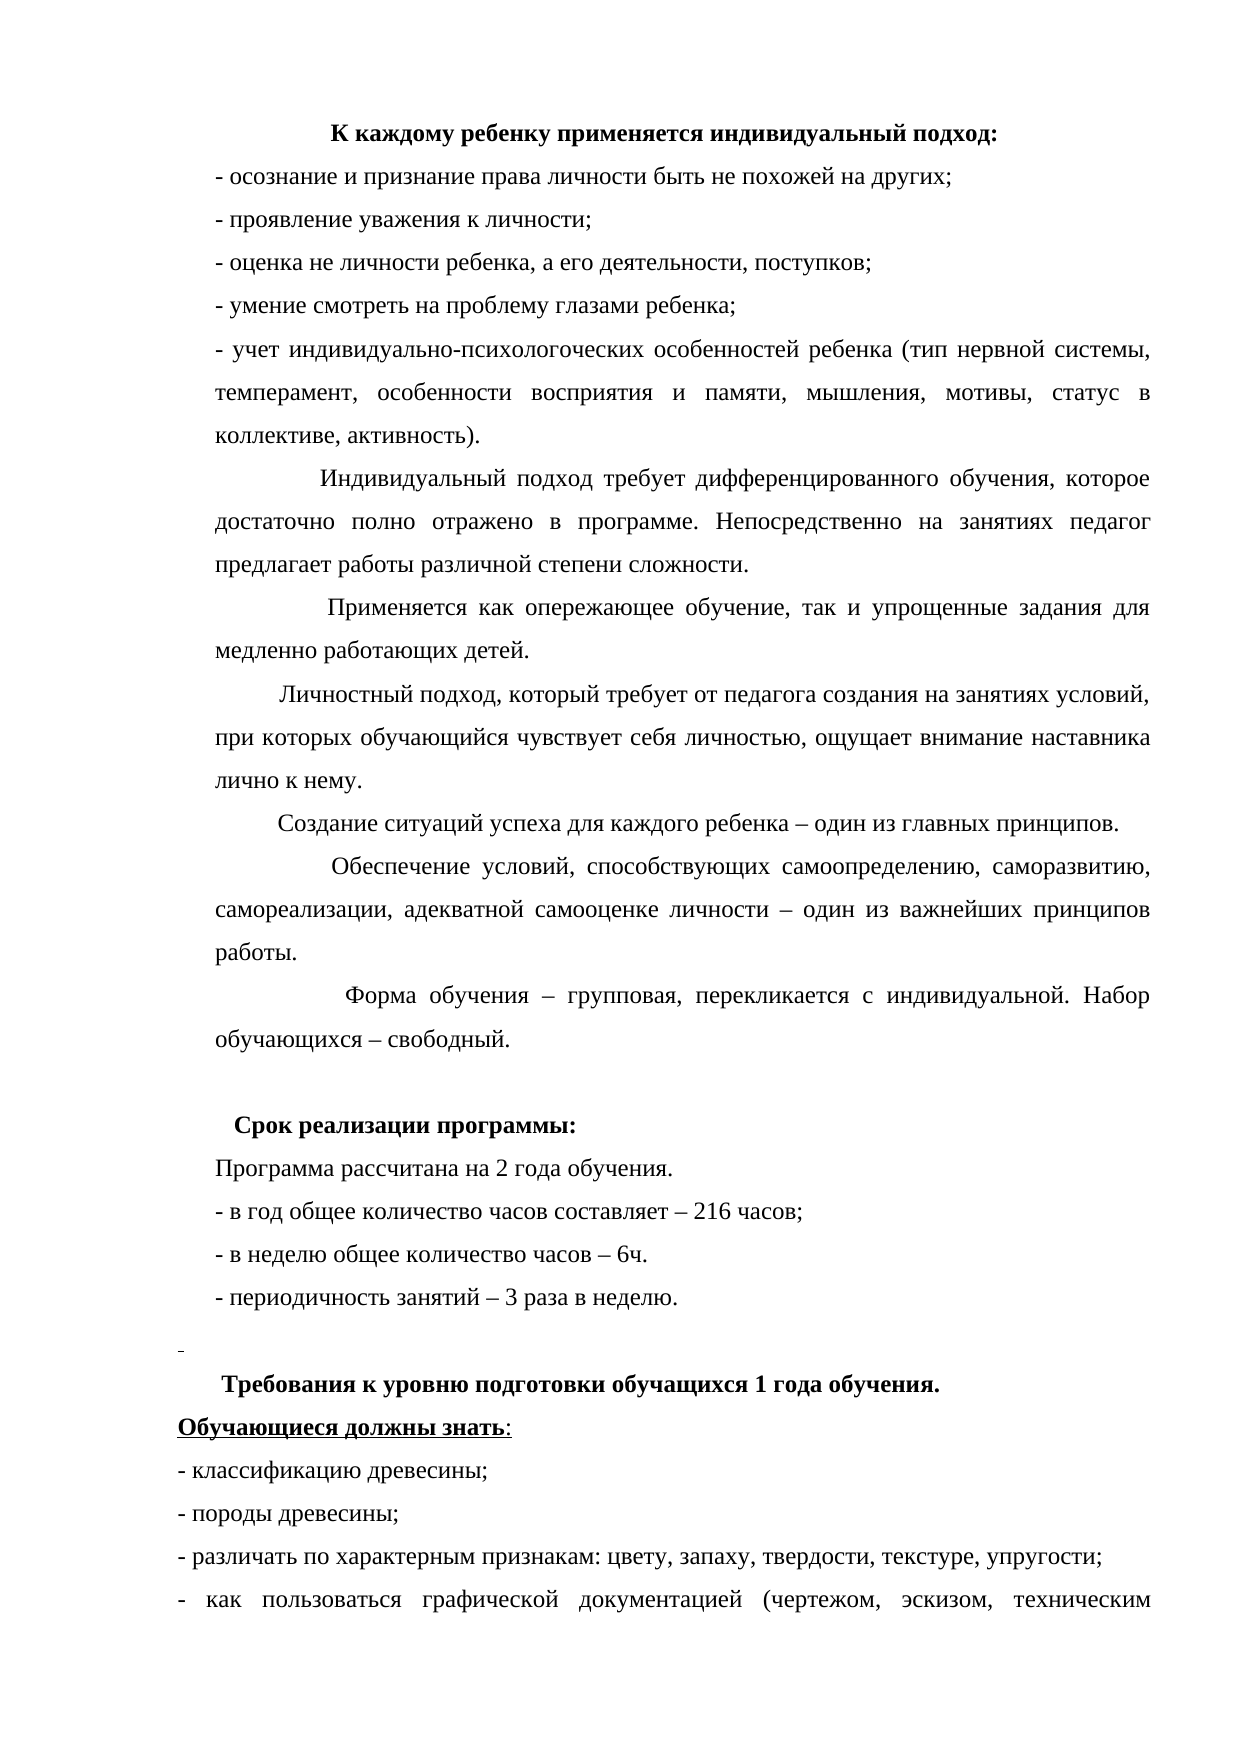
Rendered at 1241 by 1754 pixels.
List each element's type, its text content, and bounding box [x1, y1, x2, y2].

text Обеспечение условий, способствующих самоопределению, саморазвитию, самореализации, адекватной самооценке личности – один из важнейших принципов работы. [215, 851, 1152, 966]
text - в год общее количество часов составляет – 216 часов; [215, 1196, 1152, 1225]
text Программа рассчитана на 2 года обучения. [177, 1153, 1152, 1182]
text Индивидуальный подход требует дифференцированного обучения, которое достаточно полно отражено в программе. Непосредственно на занятиях педагог предлагает работы различной степени сложности. [215, 463, 1152, 578]
text - классификацию древесины; [177, 1455, 1152, 1484]
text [177, 1584, 1152, 1613]
text Личностный подход, который требует от педагога создания на занятиях условий, при которых обучающийся чувствует себя личностью, ощущает внимание наставника лично к нему. [215, 679, 1152, 794]
text Применяется как опережающее обучение, так и упрощенные задания для медленно работающих детей. [215, 592, 1152, 664]
text - учет индивидуально-психологоческих особенностей ребенка (тип нервной системы, темперамент, особенности восприятия и памяти, мышления, мотивы, статус в коллективе, активность). [215, 334, 1152, 449]
text - в неделю общее количество часов – 6ч. [215, 1239, 1152, 1268]
text Обучающиеся должны знать: [177, 1412, 1152, 1441]
text - породы древесины; [177, 1498, 1152, 1527]
text К каждому ребенку применяется индивидуальный подход: [177, 118, 1152, 147]
text Форма обучения – групповая, перекликается с индивидуальной. Набор обучающихся – свободный. [215, 981, 1152, 1052]
text - проявление уважения к личности; [215, 204, 1152, 233]
text Требования к уровню подготовки обучащихся 1 года обучения. [177, 1369, 1152, 1397]
text - осознание и признание права личности быть не похожей на других; [215, 161, 1152, 190]
text - умение смотреть на проблему глазами ребенка; [215, 291, 1152, 319]
text Создание ситуаций успеха для каждого ребенка – один из главных принципов. [215, 808, 1152, 837]
text - оценка не личности ребенка, а его деятельности, поступков; [215, 247, 1152, 276]
text - периодичность занятий – 3 раза в неделю. [215, 1282, 1152, 1311]
text Срок реализации программы: [215, 1110, 1152, 1139]
text - различать по характерным признакам: цвету, запаху, твердости, текстуре, упругости; [177, 1541, 1152, 1570]
